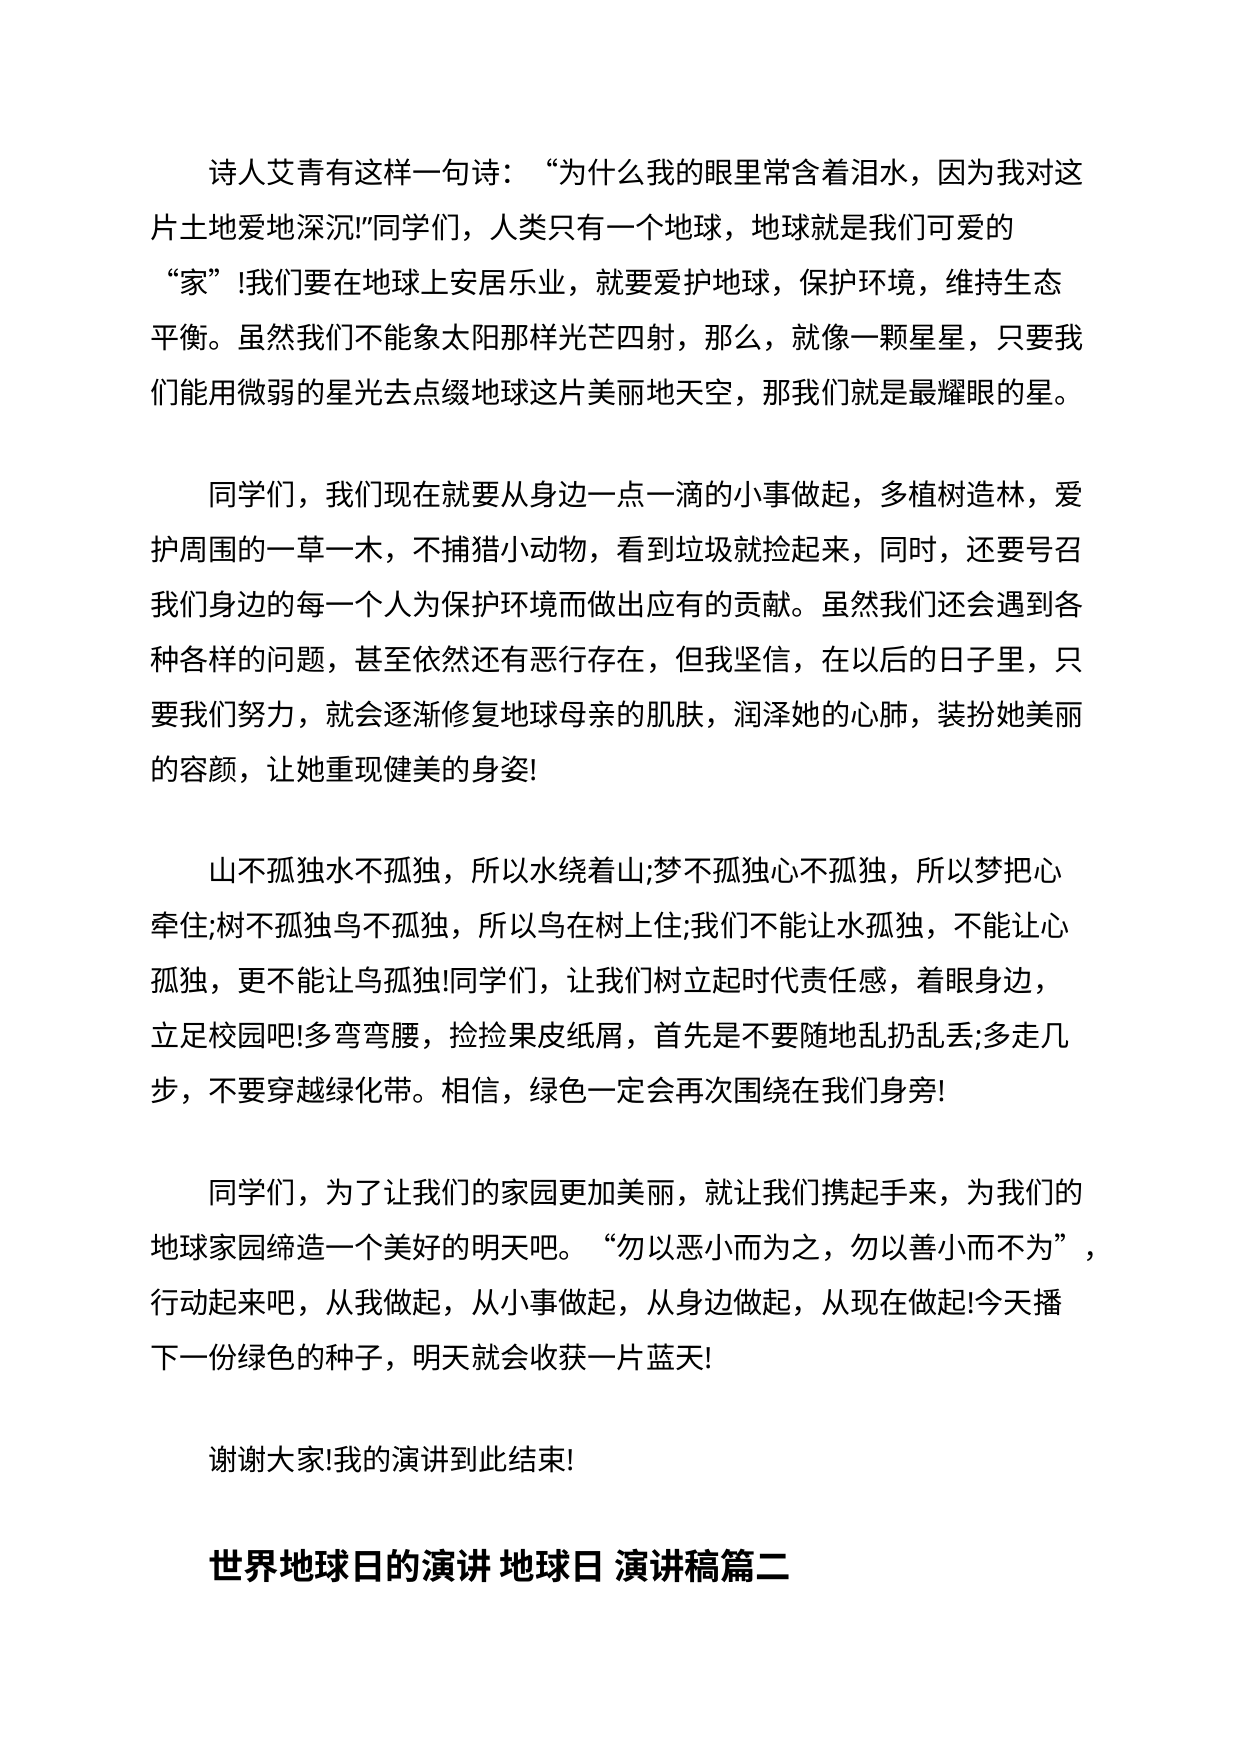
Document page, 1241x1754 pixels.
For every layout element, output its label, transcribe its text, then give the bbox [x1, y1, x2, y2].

text 诗人艾青有这样一句诗：“为什么我的眼里常含着泪水，因为我对这片土地爱地深沉!”同学们，人类只有一个地球，地球就是我们可爱的“家”!我们要在地球上安居乐业，就要爱护地球，保护环境，维持生态平衡。虽然我们不能象太阳那样光芒四射，那么，就像一颗星星，只要我们能用微弱的星光去点缀地球这片美丽地天空，那我们就是最耀眼的星。 [150, 150, 1090, 412]
text 谢谢大家!我的演讲到此结束! [150, 1437, 1090, 1479]
text 同学们，我们现在就要从身边一点一滴的小事做起，多植树造林，爱护周围的一草一木，不捕猎小动物，看到垃圾就捡起来，同时，还要号召我们身边的每一个人为保护环境而做出应有的贡献。虽然我们还会遇到各种各样的问题，甚至依然还有恶行存在，但我坚信，在以后的日子里，只要我们努力，就会逐渐修复地球母亲的肌肤，润泽她的心肺，装扮她美丽的容颜，让她重现健美的身姿! [150, 472, 1090, 788]
text 世界地球日的演讲 地球日 演讲稿篇二 [150, 1539, 1090, 1590]
text 同学们，为了让我们的家园更加美丽，就让我们携起手来，为我们的地球家园缔造一个美好的明天吧。“勿以恶小而为之，勿以善小而不为”，行动起来吧，从我做起，从小事做起，从身边做起，从现在做起!今天播下一份绿色的种子，明天就会收获一片蓝天! [150, 1170, 1090, 1377]
text 山不孤独水不孤独，所以水绕着山;梦不孤独心不孤独，所以梦把心牵住;树不孤独鸟不孤独，所以鸟在树上住;我们不能让水孤独，不能让心孤独，更不能让鸟孤独!同学们，让我们树立起时代责任感，着眼身边，立足校园吧!多弯弯腰，捡捡果皮纸屑，首先是不要随地乱扔乱丢;多走几步，不要穿越绿化带。相信，绿色一定会再次围绕在我们身旁! [150, 848, 1090, 1110]
